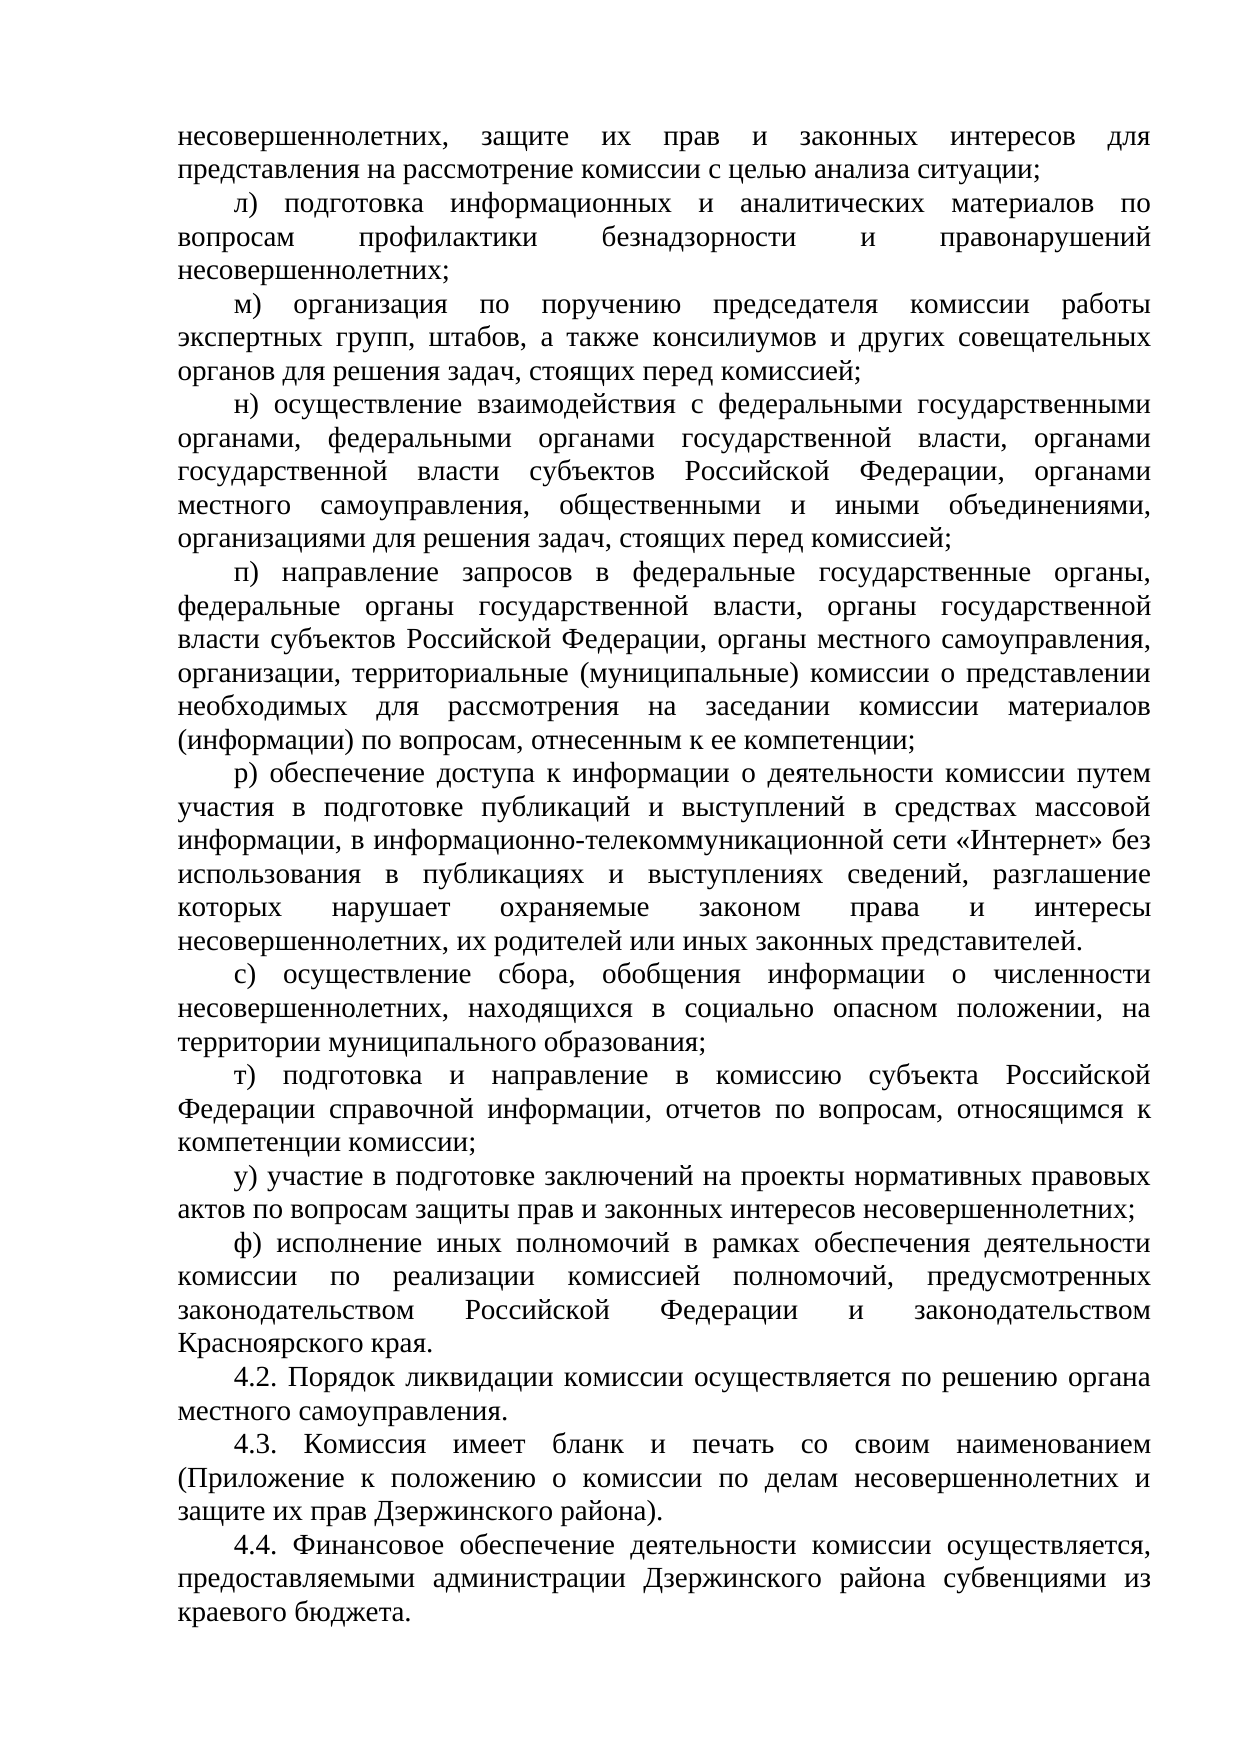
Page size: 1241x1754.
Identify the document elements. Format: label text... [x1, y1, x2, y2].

text н) осуществление взаимодействия с федеральными государственными органами, федеральными органами государственной власти, органами государственной власти субъектов Российской Федерации, органами местного самоуправления, общественными и иными объединениями, организациями для решения задач, стоящих перед комиссией; [177, 386, 1152, 554]
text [177, 118, 1152, 185]
text р) обеспечение доступа к информации о деятельности комиссии путем участия в подготовке публикаций и выступлений в средствах массовой информации, в информационно-телекоммуникационной сети «Интернет» без использования в публикациях и выступлениях сведений, разглашение которых нарушает охраняемые законом права и интересы несовершеннолетних, их родителей или иных законных представителей. [177, 755, 1152, 957]
text 4.4. Финансовое обеспечение деятельности комиссии осуществляется, предоставляемыми администрации Дзержинского района субвенциями из краевого бюджета. [177, 1527, 1152, 1627]
text т) подготовка и направление в комиссию субъекта Российской Федерации справочной информации, отчетов по вопросам, относящимся к компетенции комиссии; [177, 1057, 1152, 1158]
text с) осуществление сбора, обобщения информации о численности несовершеннолетних, находящихся в социально опасном положении, на территории муниципального образования; [177, 957, 1152, 1057]
text у) участие в подготовке заключений на проекты нормативных правовых актов по вопросам защиты прав и законных интересов несовершеннолетних; [177, 1158, 1152, 1225]
text 4.2. Порядок ликвидации комиссии осуществляется по решению органа местного самоуправления. [177, 1359, 1152, 1426]
text п) направление запросов в федеральные государственные органы, федеральные органы государственной власти, органы государственной власти субъектов Российской Федерации, органы местного самоуправления, организации, территориальные (муниципальные) комиссии о представлении необходимых для рассмотрения на заседании комиссии материалов (информации) по вопросам, отнесенным к ее компетенции; [177, 554, 1152, 755]
text ф) исполнение иных полномочий в рамках обеспечения деятельности комиссии по реализации комиссией полномочий, предусмотренных законодательством Российской Федерации и законодательством Красноярского края. [177, 1225, 1152, 1359]
text 4.3. Комиссия имеет бланк и печать со своим наименованием (Приложение к положению о комиссии по делам несовершеннолетних и защите их прав Дзержинского района). [177, 1426, 1152, 1527]
text м) организация по поручению председателя комиссии работы экспертных групп, штабов, а также консилиумов и других совещательных органов для решения задач, стоящих перед комиссией; [177, 286, 1152, 386]
text л) подготовка информационных и аналитических материалов по вопросам профилактики безнадзорности и правонарушений несовершеннолетних; [177, 185, 1152, 286]
